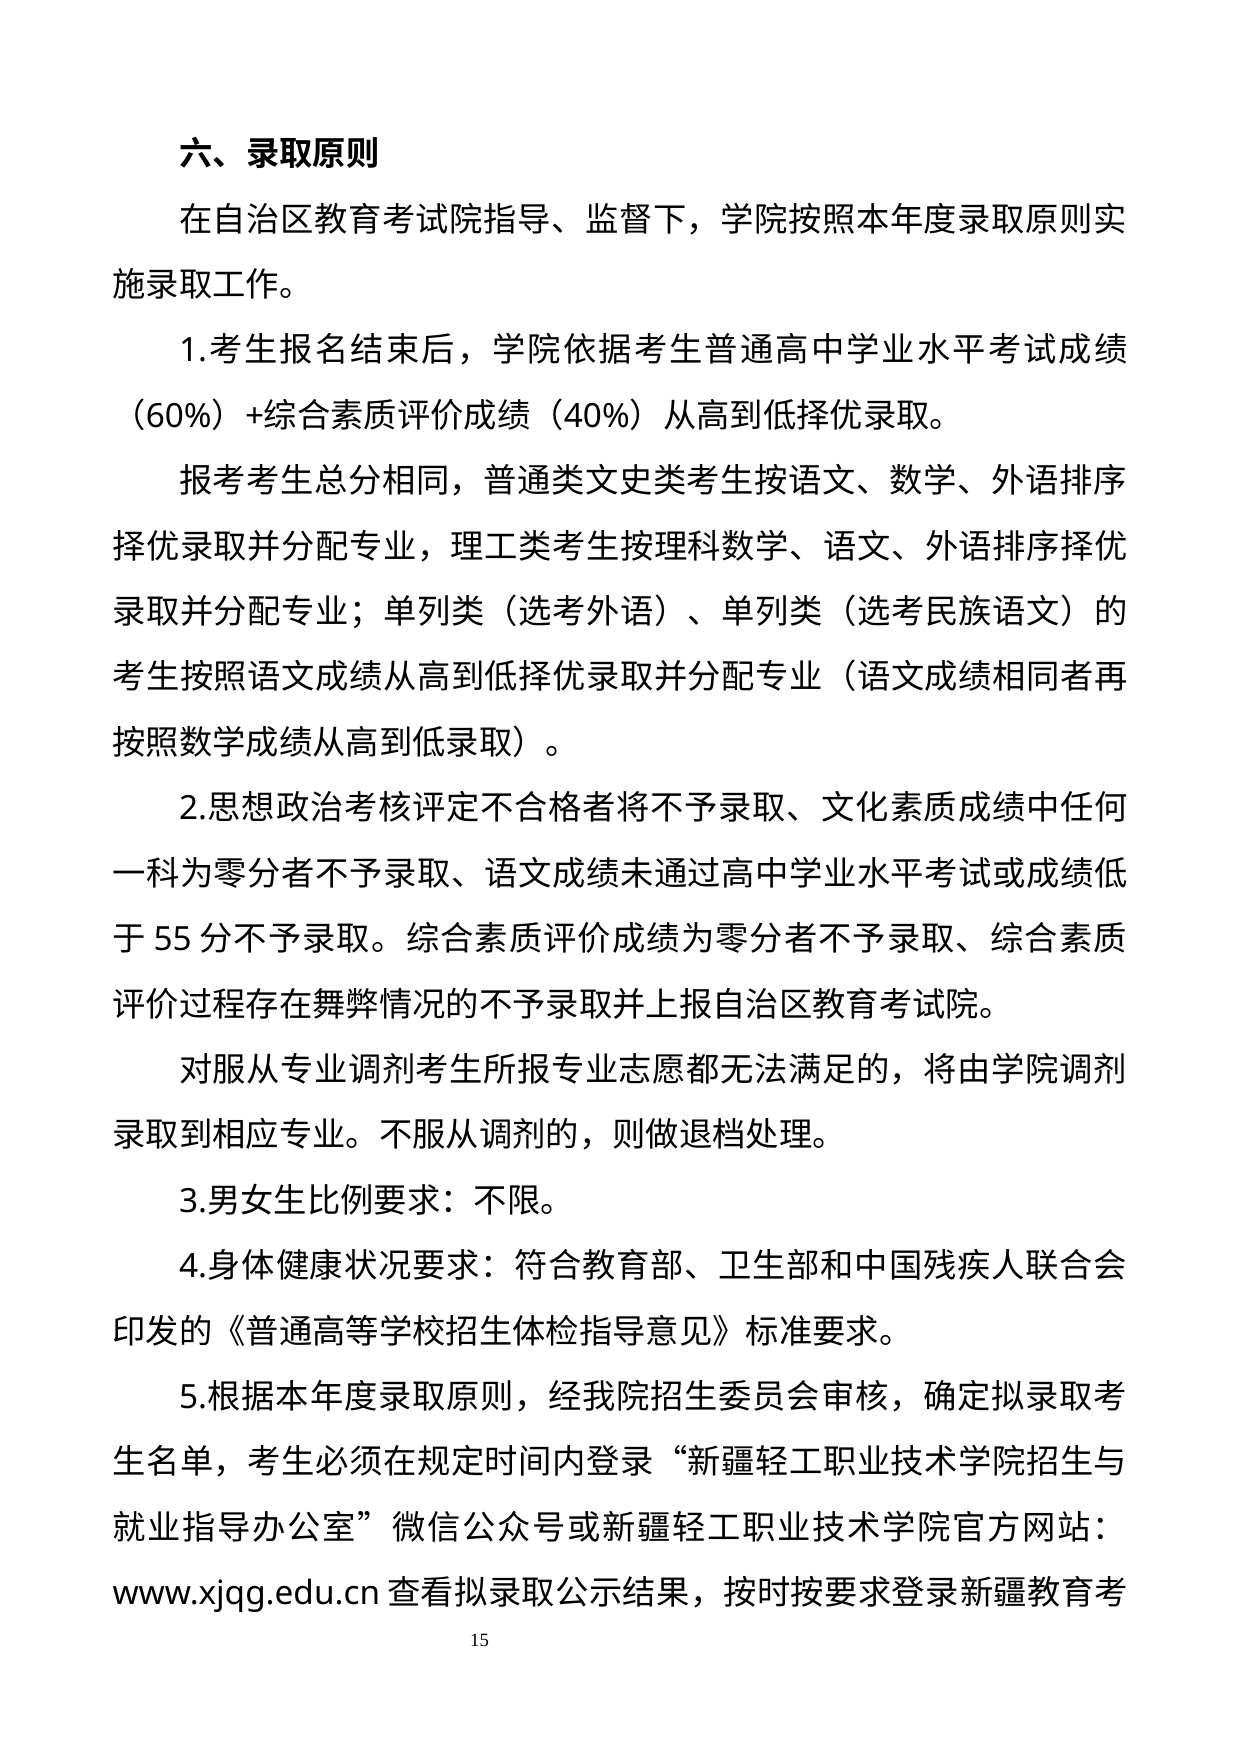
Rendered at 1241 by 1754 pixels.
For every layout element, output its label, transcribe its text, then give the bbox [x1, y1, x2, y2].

list 录取原则 [112, 118, 1128, 184]
text 2.思想政治考核评定不合格者将不予录取、文化素质成绩中任何一科为零分者不予录取、语文成绩未通过高中学业水平考试或成绩低于55分不予录取。综合素质评价成绩为零分者不予录取、综合素质评价过程存在舞弊情况的不予录取并上报自治区教育考试院。 [112, 772, 1128, 1034]
text 在自治区教育考试院指导、监督下，学院按照本年度录取原则实施录取工作。 [112, 184, 1128, 314]
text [112, 1361, 1128, 1623]
text 报考考生总分相同，普通类文史类考生按语文、数学、外语排序择优录取并分配专业，理工类考生按理科数学、语文、外语排序择优录取并分配专业；单列类（选考外语）、单列类（选考民族语文）的考生按照语文成绩从高到低择优录取并分配专业（语文成绩相同者再按照数学成绩从高到低录取）。 [112, 445, 1128, 772]
text 对服从专业调剂考生所报专业志愿都无法满足的，将由学院调剂录取到相应专业。不服从调剂的，则做退档处理。 [112, 1034, 1128, 1165]
text 4.身体健康状况要求：符合教育部、卫生部和中国残疾人联合会印发的《普通高等学校招生体检指导意见》标准要求。 [112, 1230, 1128, 1361]
text 1.考生报名结束后，学院依据考生普通高中学业水平考试成绩（60%）+综合素质评价成绩（40%）从高到低择优录取。 [112, 314, 1128, 445]
text 3.男女生比例要求：不限。 [112, 1165, 1128, 1230]
